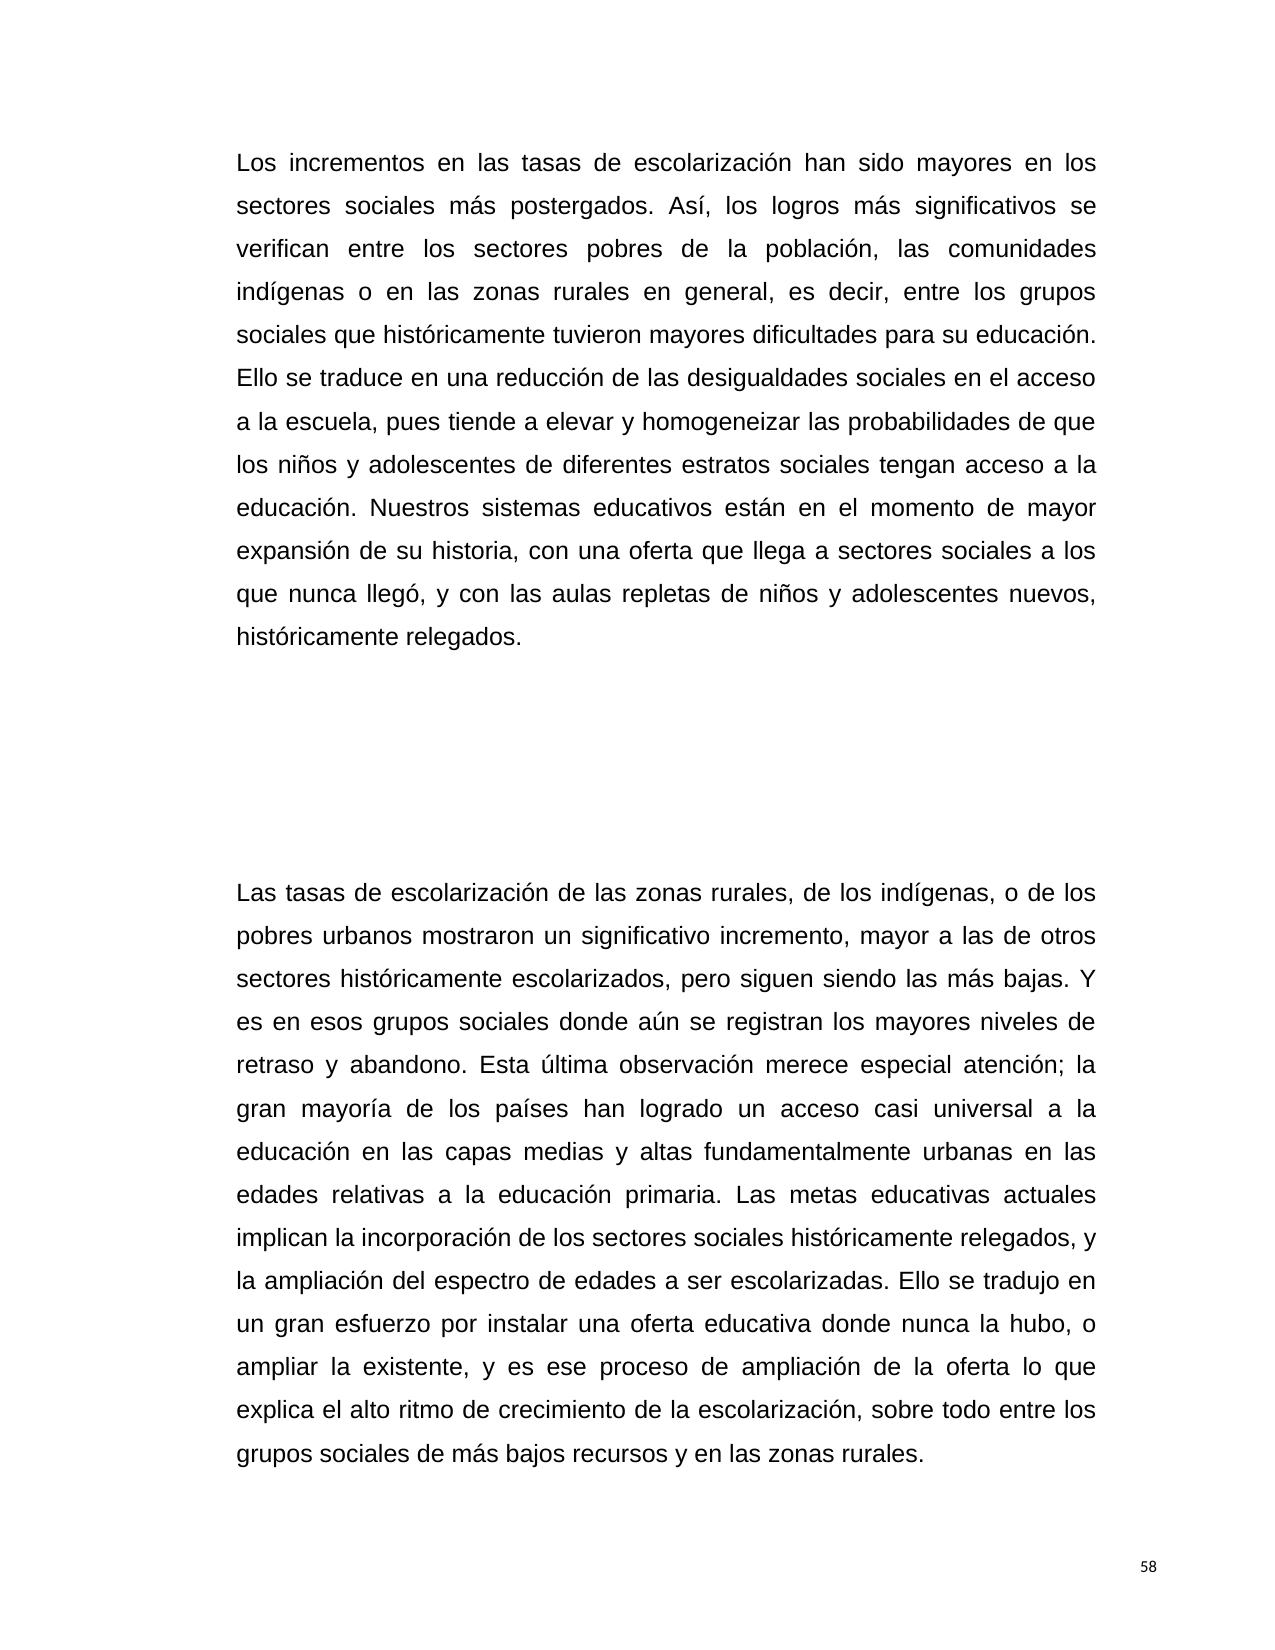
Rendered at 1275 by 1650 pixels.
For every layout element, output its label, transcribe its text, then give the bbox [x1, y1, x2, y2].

text Los incrementos en las tasas de escolarización han sido mayores en los sectores sociales más postergados. Así, los logros más significativos se verifican entre los sectores pobres de la población, las comunidades indígenas o en las zonas rurales en general, es decir, entre los grupos sociales que históricamente tuvieron mayores dificultades para su educación. Ello se traduce en una reducción de las desigualdades sociales en el acceso a la escuela, pues tiende a elevar y homogeneizar las probabilidades de que los niños y adolescentes de diferentes estratos sociales tengan acceso a la educación. Nuestros sistemas educativos están en el momento de mayor expansión de su historia, con una oferta que llega a sectores sociales a los que nunca llegó, y con las aulas repletas de niños y adolescentes nuevos, históricamente relegados. [236, 148, 1098, 651]
text Las tasas de escolarización de las zonas rurales, de los indígenas, o de los pobres urbanos mostraron un significativo incremento, mayor a las de otros sectores históricamente escolarizados, pero siguen siendo las más bajas. Y es en esos grupos sociales donde aún se registran los mayores niveles de retraso y abandono. Esta última observación merece especial atención; la gran mayoría de los países han logrado un acceso casi universal a la educación en las capas medias y altas fundamentalmente urbanas en las edades relativas a la educación primaria. Las metas educativas actuales implican la incorporación de los sectores sociales históricamente relegados, y la ampliación del espectro de edades a ser escolarizadas. Ello se tradujo en un gran esfuerzo por instalar una oferta educativa donde nunca la hubo, o ampliar la existente, y es ese proceso de ampliación de la oferta lo que explica el alto ritmo de crecimiento de la escolarización, sobre todo entre los grupos sociales de más bajos recursos y en las zonas rurales. [236, 878, 1098, 1467]
